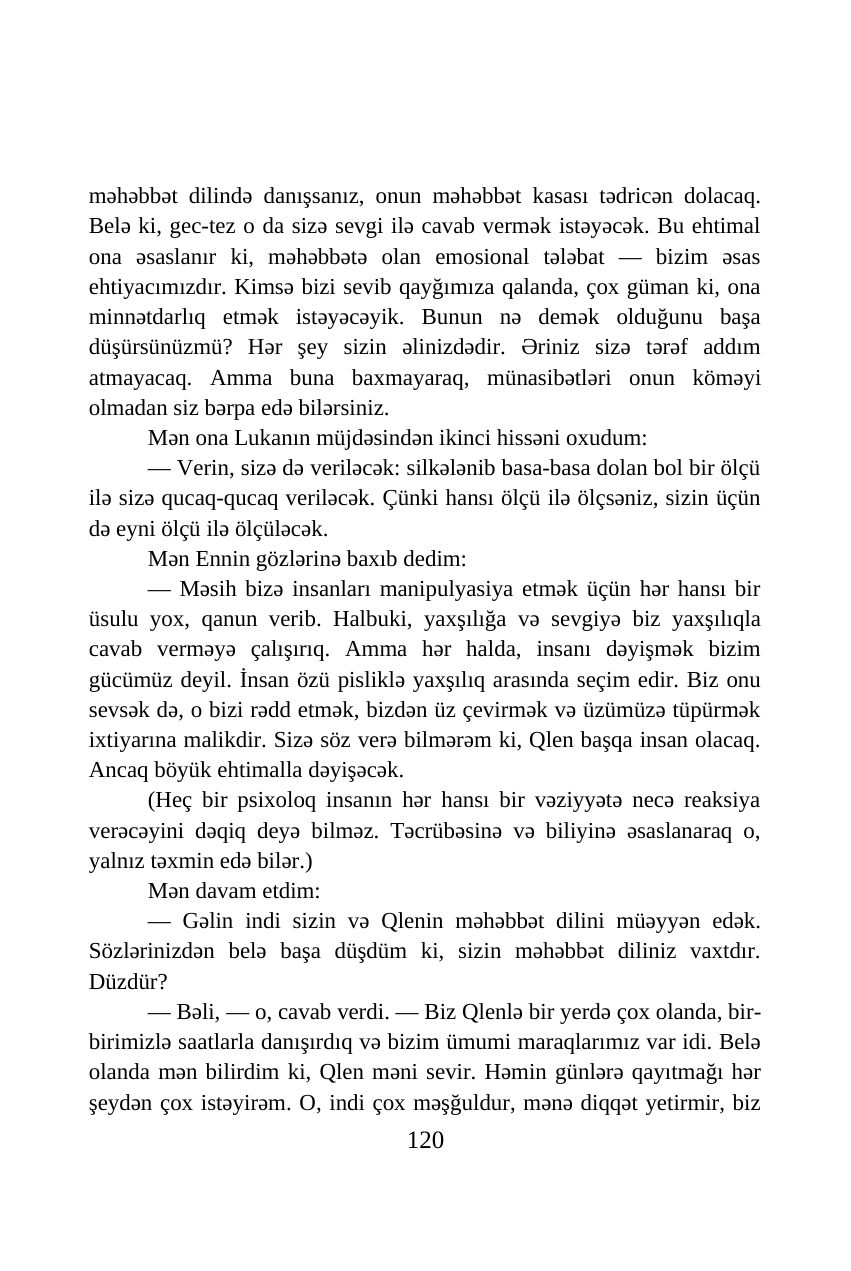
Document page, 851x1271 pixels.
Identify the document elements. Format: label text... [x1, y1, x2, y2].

list Mən Ennin gözlərinə baxıb dedim: [89, 545, 762, 571]
list (Heç bir psixoloq insanın hər hansı bir vəziyyətə necə reaksiya verəcəyini dəqiq deyə bilməz. Təcrübəsinə və biliyinə əsaslanaraq o, yalnız təxmin edə bilər.) [89, 786, 762, 873]
list — Gəlin indi sizin və Qlenin məhəbbət dilini müəyyən edək. Sözlərinizdən belə başa düşdüm ki, sizin məhəbbət diliniz vaxtdır. Düzdür? [89, 907, 762, 994]
list Mən davam etdim: [89, 877, 762, 903]
list — Məsih bizə insanları manipulyasiya etmək üçün hər hansı bir üsulu yox, qanun verib. Halbuki, yaxşılığa və sevgiyə biz yaxşılıqla cavab verməyə çalışırıq. Amma hər halda, insanı dəyişmək bizim gücümüz deyil. İnsan özü pisliklə yaxşılıq arasında seçim edir. Biz onu sevsək də, o bizi rədd etmək, bizdən üz çevirmək və üzümüzə tüpürmək ixtiyarına malikdir. Sizə söz verə bilmərəm ki, Qlen başqa insan olacaq. Ancaq böyük ehtimalla dəyişəcək. [89, 575, 762, 783]
list Mən ona Lukanın müjdəsindən ikinci hissəni oxudum: [89, 424, 762, 450]
list — Verin, sizə də veriləcək: silkələnib basa-basa dolan bol bir ölçü ilə sizə qucaq-qucaq veriləcək. Çünki hansı ölçü ilə ölçsəniz, sizin üçün də eyni ölçü ilə ölçüləcək. [89, 454, 762, 541]
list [89, 182, 762, 420]
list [89, 998, 762, 1115]
